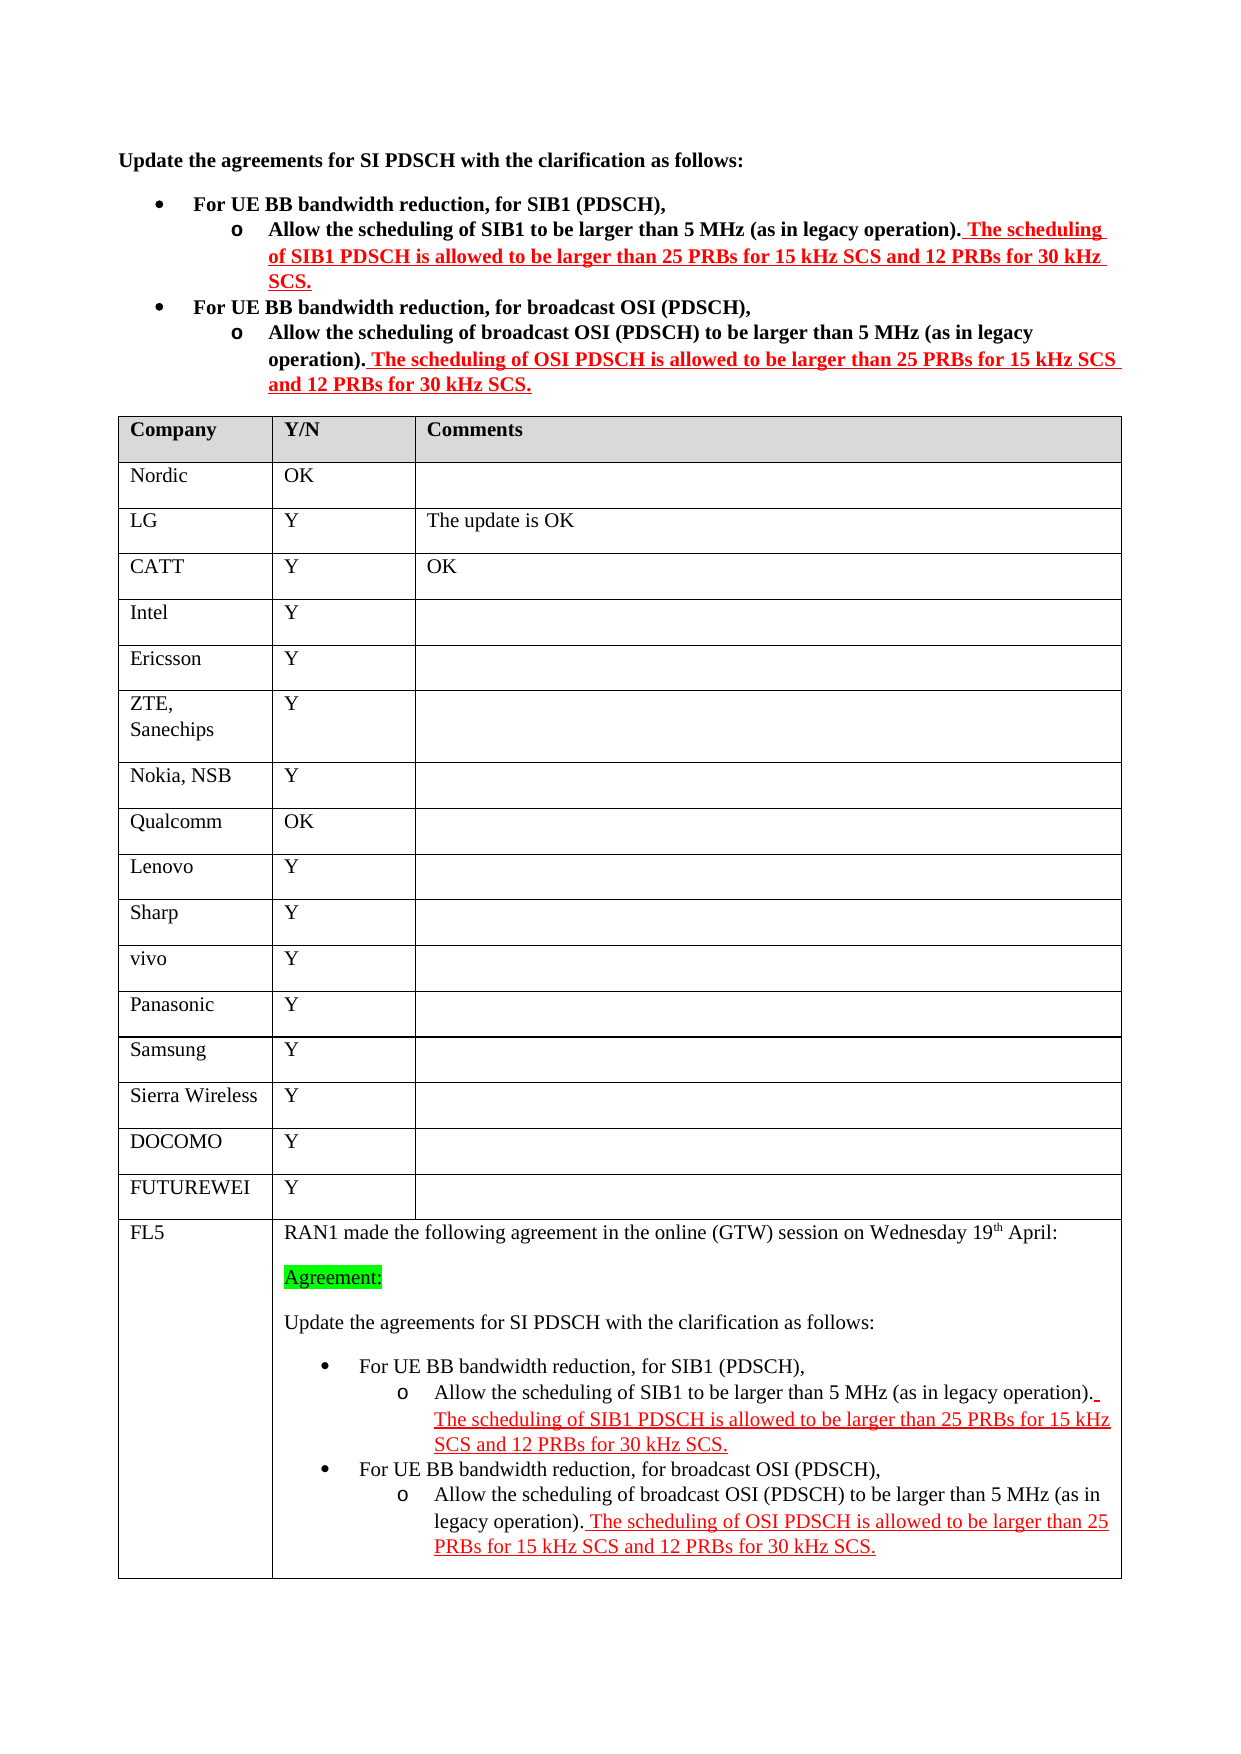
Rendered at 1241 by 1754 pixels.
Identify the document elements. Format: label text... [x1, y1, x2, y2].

table_cell Samsung [119, 1038, 272, 1082]
table_cell [416, 946, 1121, 991]
list Allow the scheduling of broadcast OSI (PDSCH) to be larger than 5 MHz (as in legacy operation). The scheduling of OSI PDSCH is allowed to be larger than 25 PRBs for 15 kHz SCS and 12 PRBs for 30 kHz SCS. [231, 320, 1122, 396]
table_cell [416, 1129, 1121, 1173]
text Update the agreements for SI PDSCH with the clarification as follows: [118, 147, 1122, 172]
table_cell OK [273, 809, 415, 853]
table_cell Y [273, 763, 415, 808]
table_cell [416, 855, 1121, 899]
table_cell Qualcomm [119, 809, 272, 853]
table_cell Y [273, 691, 415, 762]
list For UE BB bandwidth reduction, for broadcast OSI (PDSCH), [156, 295, 1122, 319]
table_header Company [119, 417, 272, 462]
table_cell Y [273, 509, 415, 553]
table_cell Y [273, 1038, 415, 1082]
table_cell FUTUREWEI [119, 1175, 272, 1219]
table_header Y/N [273, 417, 415, 462]
table_cell Y [273, 646, 415, 690]
table_cell Panasonic [119, 992, 272, 1036]
table_header Comments [416, 417, 1121, 462]
table_cell [416, 809, 1121, 853]
table_cell Intel [119, 600, 272, 644]
table_cell [416, 1038, 1121, 1082]
table_cell vivo [119, 946, 272, 991]
table_cell [416, 646, 1121, 690]
table_cell [416, 691, 1121, 762]
table_cell OK [416, 554, 1121, 599]
table_cell DOCOMO [119, 1129, 272, 1173]
table_cell Nordic [119, 463, 272, 507]
table_cell Y [273, 900, 415, 945]
table_cell Y [273, 992, 415, 1036]
table_cell [416, 1175, 1121, 1219]
table_cell Y [273, 1175, 415, 1219]
table_cell Sierra Wireless [119, 1083, 272, 1128]
table_cell Y [273, 855, 415, 899]
list For UE BB bandwidth reduction, for SIB1 (PDSCH), [156, 192, 1122, 216]
table_cell LG [119, 509, 272, 553]
table_cell OK [273, 463, 415, 507]
table_cell [416, 992, 1121, 1036]
table_cell CATT [119, 554, 272, 599]
table_cell Nokia, NSB [119, 763, 272, 808]
table_cell Ericsson [119, 646, 272, 690]
table_cell Y [273, 554, 415, 599]
table_cell Y [273, 600, 415, 644]
table_cell Lenovo [119, 855, 272, 899]
table_cell Y [273, 1129, 415, 1173]
table_cell [416, 763, 1121, 808]
table_cell The update is OK [416, 509, 1121, 553]
table_cell RAN1 made the following agreement in the online (GTW) session on Wednesday 19th April: Agreement: Update the agreements for SI PDSCH with the clarification as follows: For UE BB bandwidth reduction, for SIB1 (PDSCH), Allow the scheduling of SIB1 to be larger than 5 MHz (as in legacy operation). The scheduling of SIB1 PDSCH is allowed to be larger than 25 PRBs for 15 kHz SCS and 12 PRBs for 30 kHz SCS. For UE BB bandwidth reduction, for broadcast OSI (PDSCH), Allow the scheduling of broadcast OSI (PDSCH) to be larger than 5 MHz (as in legacy operation). The scheduling of OSI PDSCH is allowed to be larger than 25 PRBs for 15 kHz SCS and 12 PRBs for 30 kHz SCS. [273, 1220, 1121, 1578]
table_cell Y [273, 1083, 415, 1128]
table_cell Y [273, 946, 415, 991]
table_cell [416, 1083, 1121, 1128]
list Allow the scheduling of SIB1 to be larger than 5 MHz (as in legacy operation). The scheduling of SIB1 PDSCH is allowed to be larger than 25 PRBs for 15 kHz SCS and 12 PRBs for 30 kHz SCS. [231, 217, 1122, 293]
table_cell Sharp [119, 900, 272, 945]
table_cell FL5 [119, 1220, 272, 1578]
table_cell [416, 900, 1121, 945]
table_cell ZTE, Sanechips [119, 691, 272, 762]
table_cell [416, 600, 1121, 644]
table_cell [416, 463, 1121, 507]
